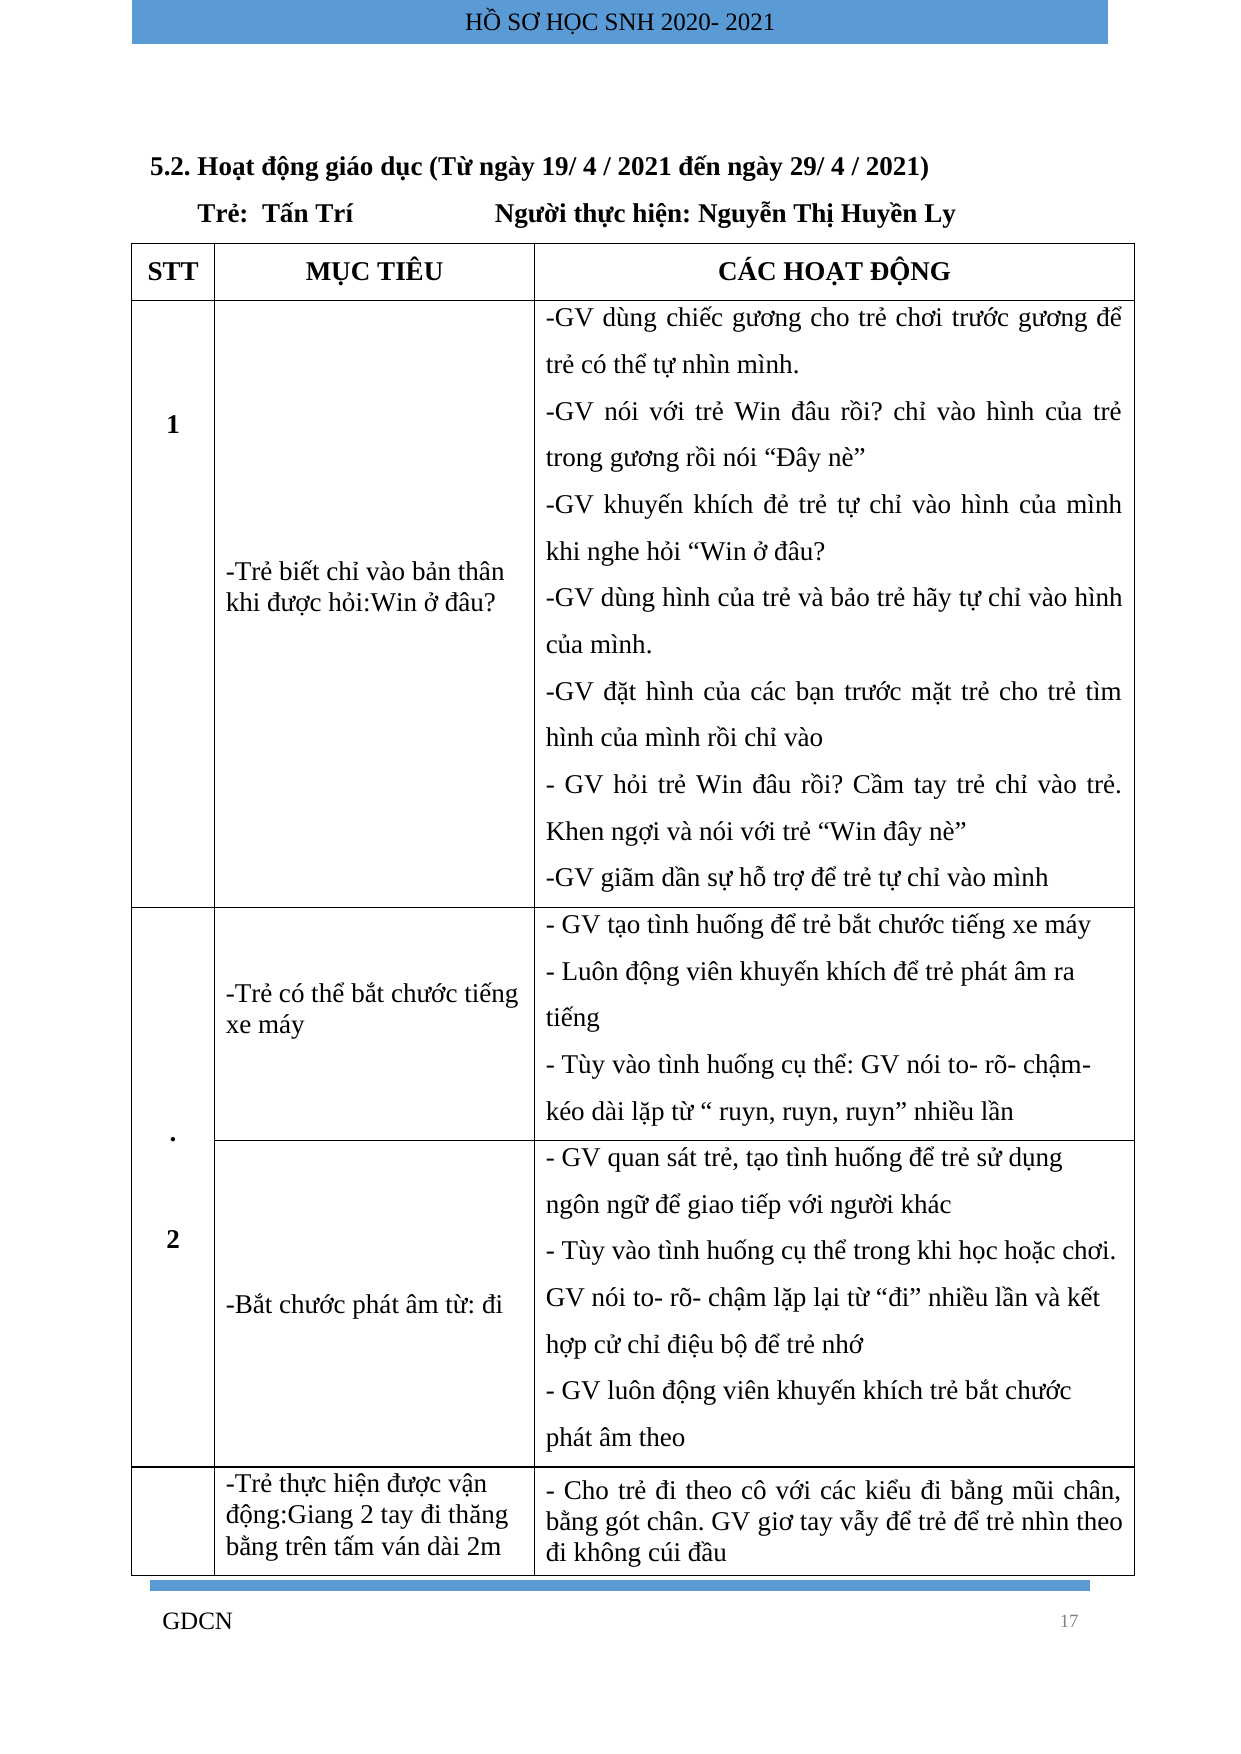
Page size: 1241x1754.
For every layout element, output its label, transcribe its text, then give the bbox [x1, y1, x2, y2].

table_header CÁC HOẠT ĐỘNG [535, 244, 1134, 300]
table_cell 1 [132, 301, 214, 907]
table_cell -Trẻ biết chỉ vào bản thân khi được hỏi:Win ở đâu? [215, 301, 534, 907]
table_cell -GV dùng chiếc gương cho trẻ chơi trước gương để trẻ có thể tự nhìn mình. -GV nói với trẻ Win đâu rồi? chỉ vào hình của trẻ trong gương rồi nói “Đây nè” -GV khuyến khích đẻ trẻ tự chỉ vào hình của mình khi nghe hỏi “Win ở đâu? -GV dùng hình của trẻ và bảo trẻ hãy tự chỉ vào hình của mình. -GV đặt hình của các bạn trước mặt trẻ cho trẻ tìm hình của mình rồi chỉ vào - GV hỏi trẻ Win đâu rồi? Cầm tay trẻ chỉ vào trẻ. Khen ngợi và nói với trẻ “Win đây nè” -GV giãm dần sự hỗ trợ để trẻ tự chỉ vào mình [535, 301, 1134, 907]
text 5.2. Hoạt động giáo dục (Từ ngày 19/ 4 / 2021 đến ngày 29/ 4 / 2021) [150, 150, 1090, 181]
text Trẻ: Tấn Trí Người thực hiện: Nguyễn Thị Huyền Ly [150, 197, 1090, 228]
table_cell -Trẻ có thể bắt chước tiếng xe máy [215, 908, 534, 1140]
table_cell 3 [132, 1468, 214, 1575]
table_header MỤC TIÊU [215, 244, 534, 300]
table_cell - GV tạo tình huống để trẻ bắt chước tiếng xe máy - Luôn động viên khuyến khích để trẻ phát âm ra tiếng - Tùy vào tình huống cụ thể: GV nói to- rõ- chậm- kéo dài lặp từ “ ruyn, ruyn, ruyn” nhiều lần [535, 908, 1134, 1140]
table_header STT [132, 244, 214, 300]
table_cell -Bắt chước phát âm từ: đi [215, 1141, 534, 1466]
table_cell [535, 1468, 1134, 1575]
table_cell - GV quan sát trẻ, tạo tình huống để trẻ sử dụng ngôn ngữ để giao tiếp với người khác - Tùy vào tình huống cụ thể trong khi học hoặc chơi. GV nói to- rõ- chậm lặp lại từ “đi” nhiều lần và kết hợp cử chỉ điệu bộ để trẻ nhớ - GV luôn động viên khuyến khích trẻ bắt chước phát âm theo [535, 1141, 1134, 1466]
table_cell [215, 1468, 534, 1575]
table_cell . 2 [132, 908, 214, 1466]
